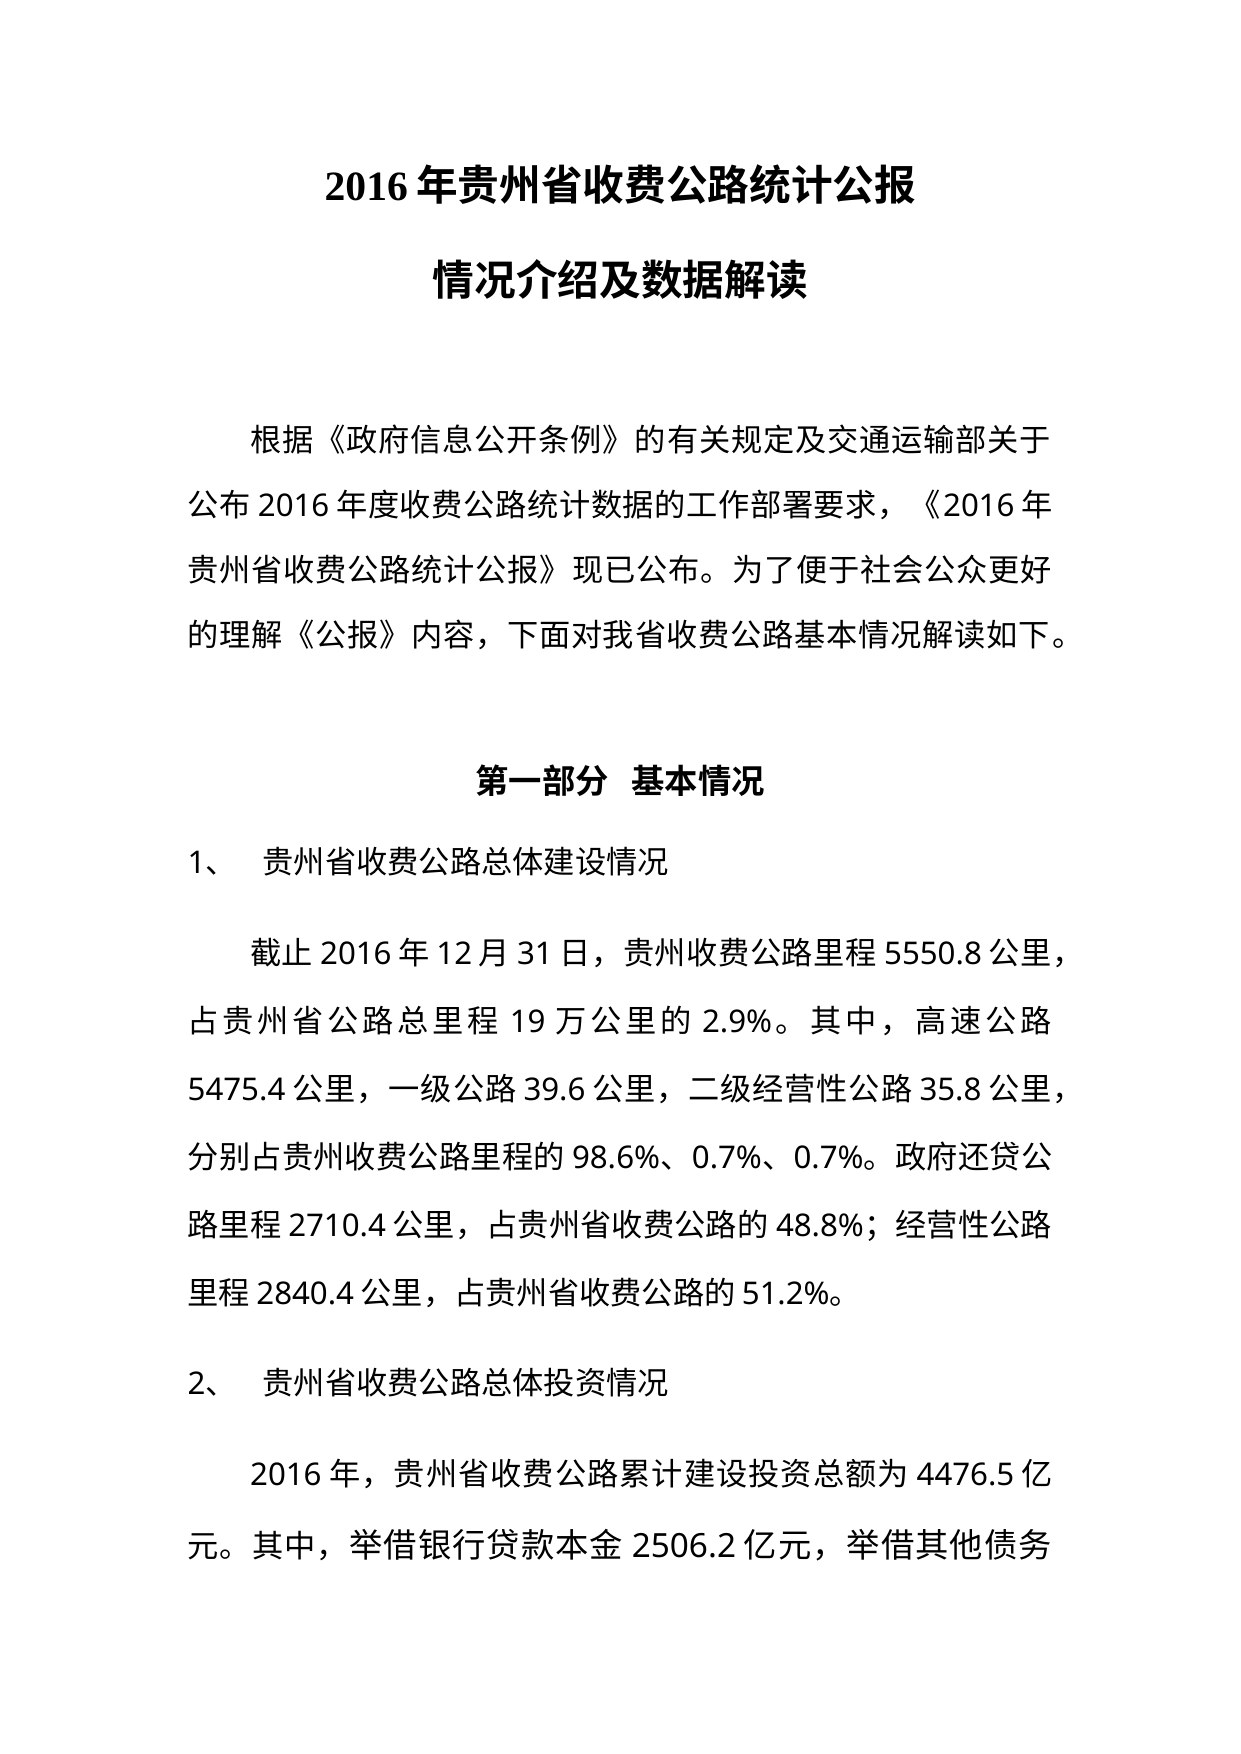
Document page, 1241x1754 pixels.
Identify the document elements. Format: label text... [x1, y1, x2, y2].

text 第一部分 基本情况 [187, 746, 1053, 811]
subtitle 贵州省收费公路总体投资情况 [187, 1349, 1053, 1414]
text 根据《政府信息公开条例》的有关规定及交通运输部关于公布2016年度收费公路统计数据的工作部署要求，《2016年贵州省收费公路统计公报》现已公布。为了便于社会公众更好的理解《公报》内容，下面对我省收费公路基本情况解读如下。 [187, 405, 1053, 730]
text 截止2016年12月31日，贵州收费公路里程5550.8公里，占贵州省公路总里程19万公里的2.9%。其中，高速公路5475.4公里，一级公路39.6公里，二级经营性公路35.8公里，分别占贵州收费公路里程的98.6%、0.7%、0.7%。政府还贷公路里程2710.4公里，占贵州省收费公路的48.8%；经营性公路里程2840.4公里，占贵州省收费公路的51.2%。 [187, 928, 1053, 1313]
text 情况介绍及数据解读 [187, 245, 1053, 310]
text 2016年贵州省收费公路统计公报 [187, 150, 1053, 215]
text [187, 1449, 1053, 1567]
subtitle 贵州省收费公路总体建设情况 [187, 828, 1053, 893]
